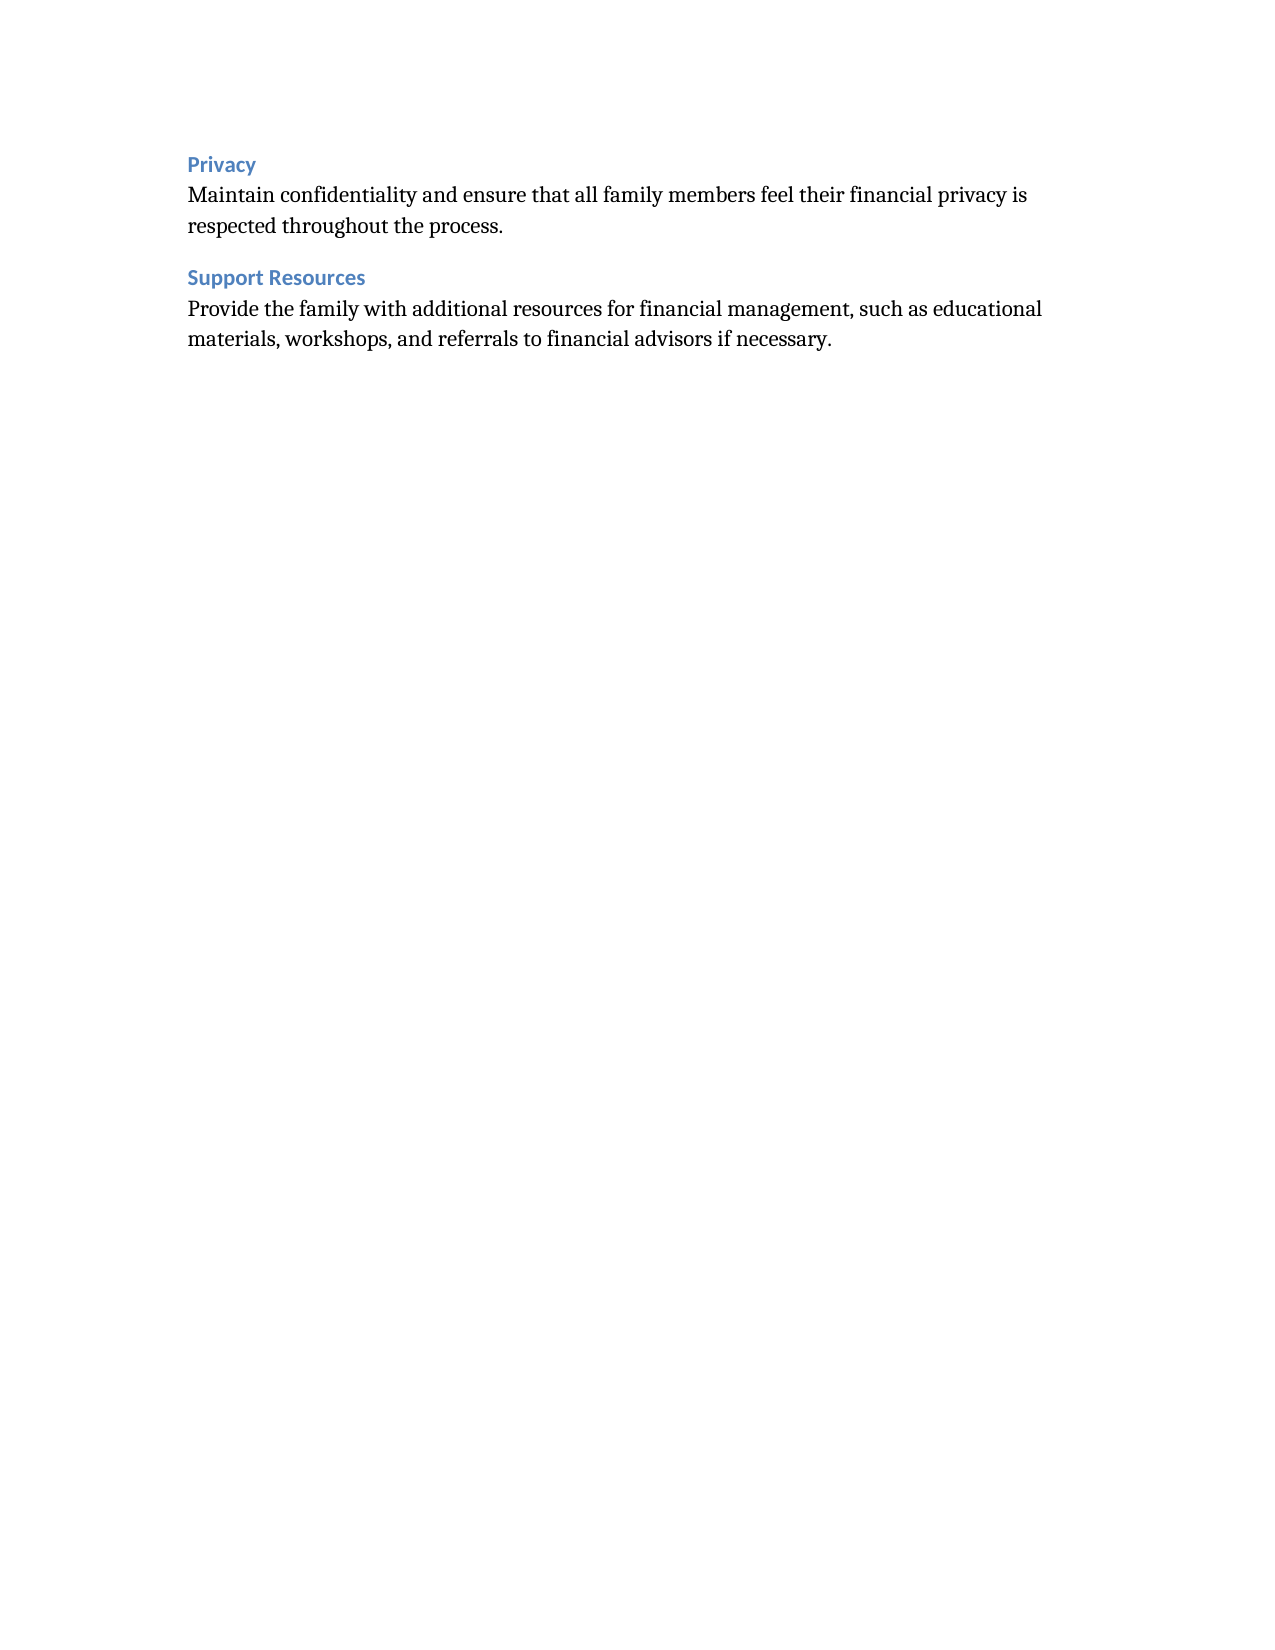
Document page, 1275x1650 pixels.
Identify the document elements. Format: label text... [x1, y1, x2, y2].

text Maintain confidentiality and ensure that all family members feel their financial privacy is respected throughout the process. [187, 182, 1087, 239]
subtitle Privacy [187, 150, 1087, 178]
subtitle Support Resources [187, 263, 1087, 291]
text Provide the family with additional resources for financial management, such as educational materials, workshops, and referrals to financial advisors if necessary. [187, 296, 1087, 352]
